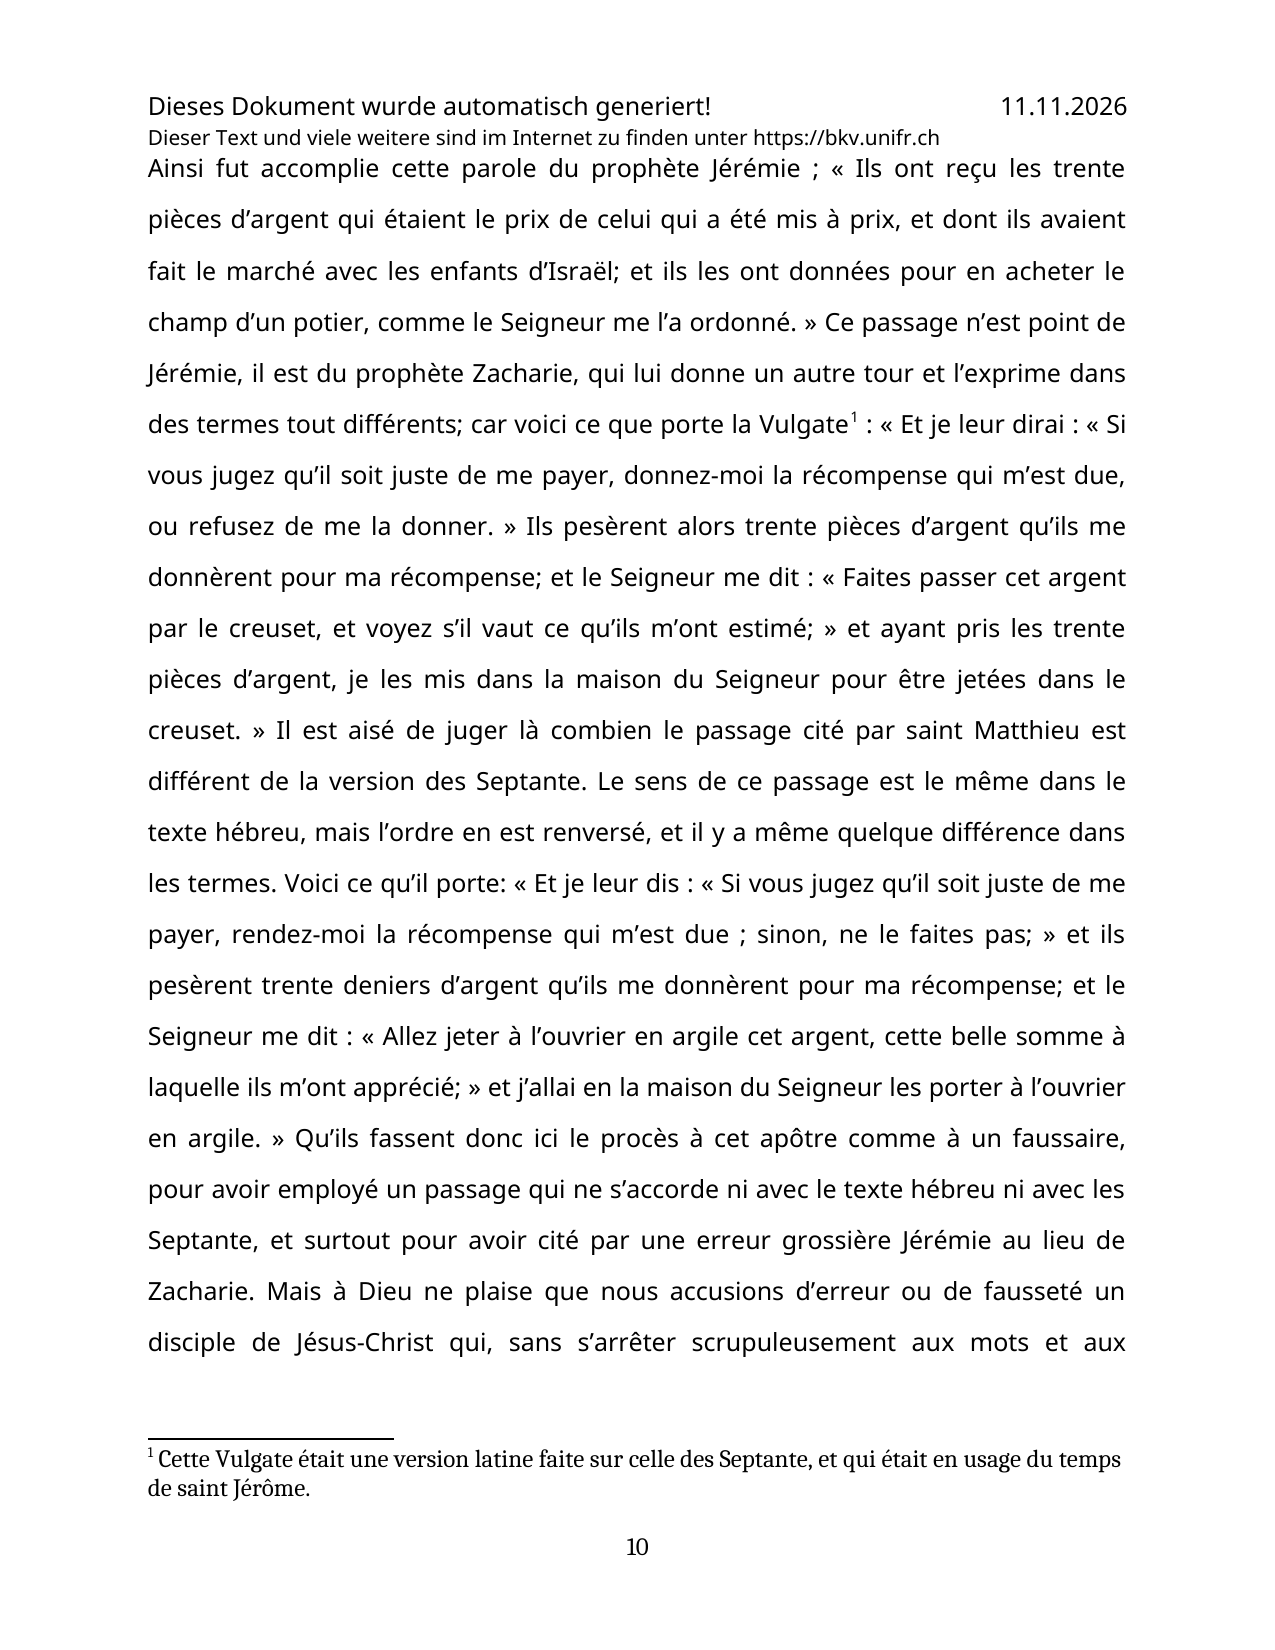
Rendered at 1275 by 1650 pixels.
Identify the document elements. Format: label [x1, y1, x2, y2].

text [148, 151, 1127, 1359]
